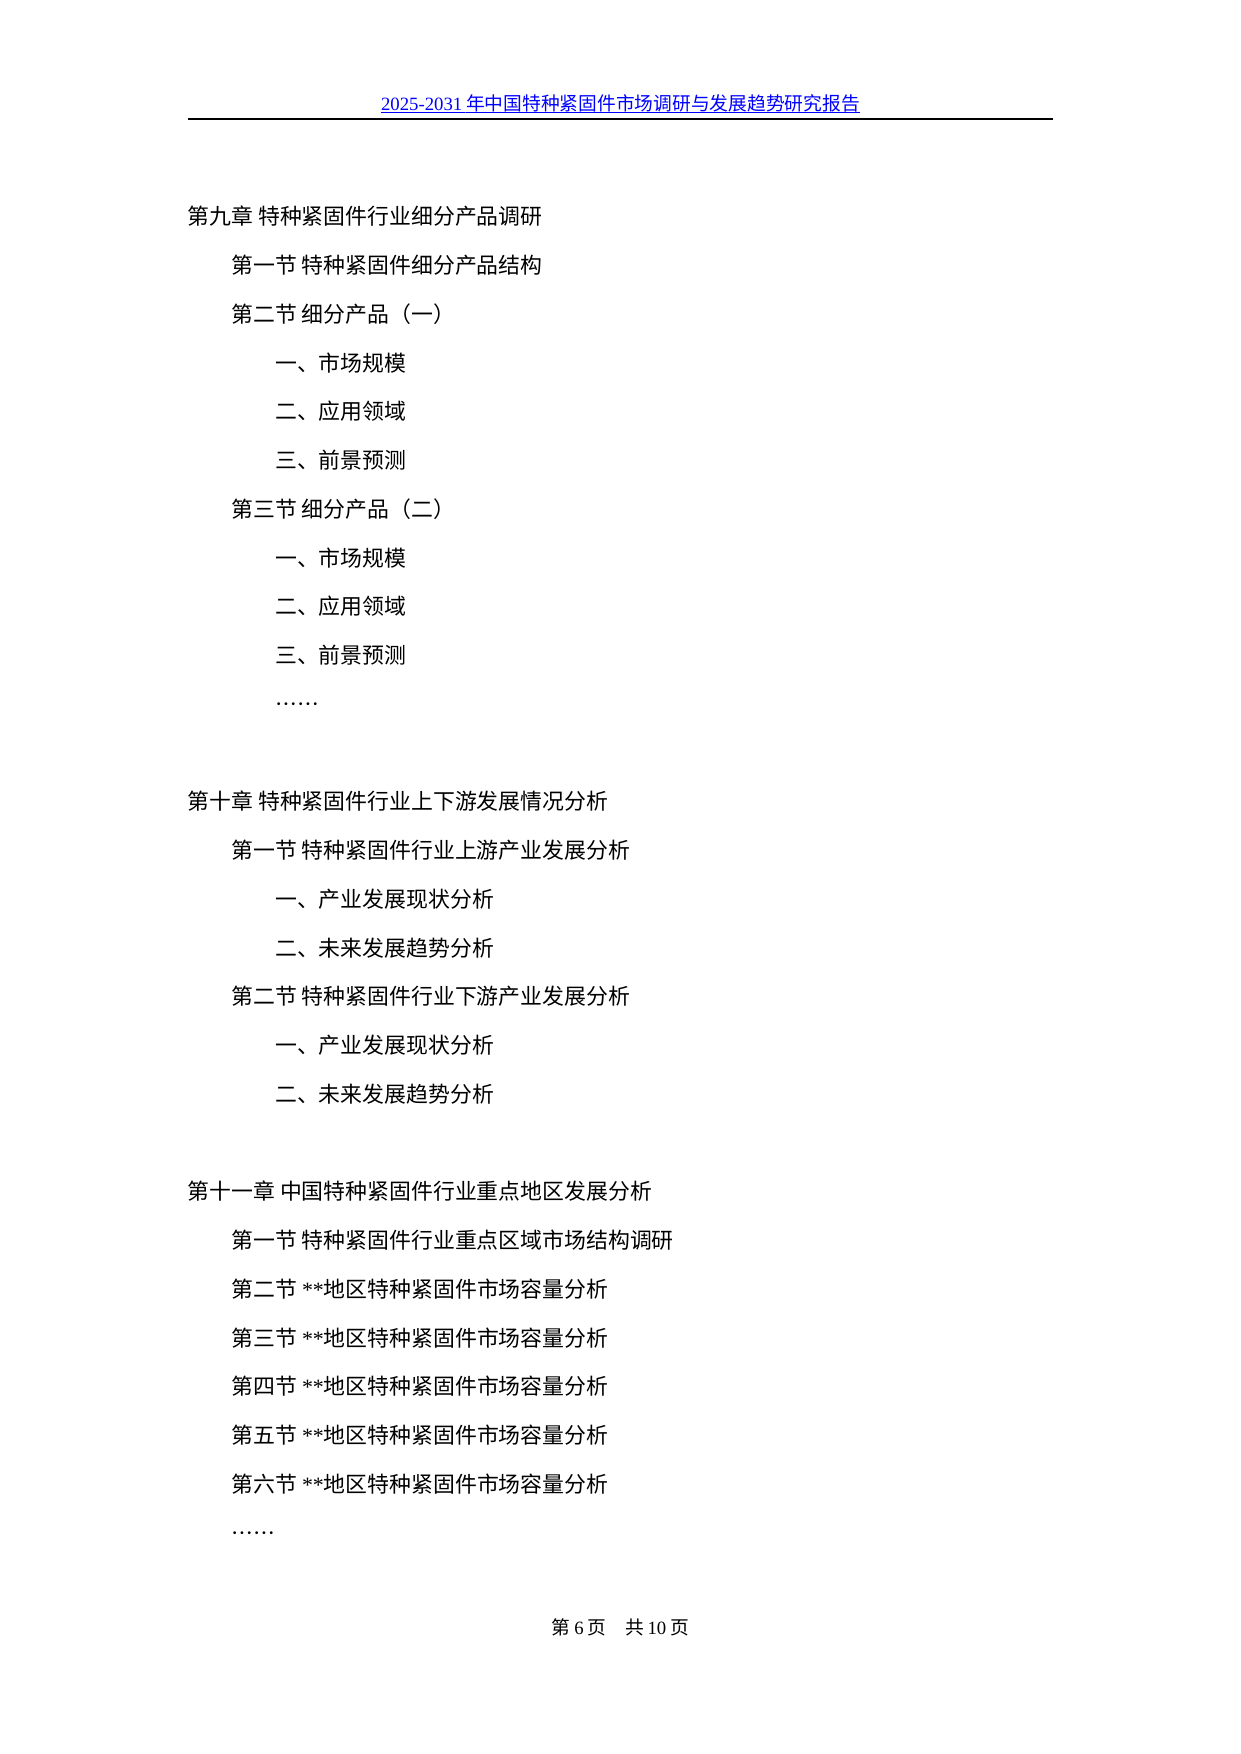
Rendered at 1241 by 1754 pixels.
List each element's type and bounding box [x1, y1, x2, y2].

text [187, 150, 1053, 1548]
